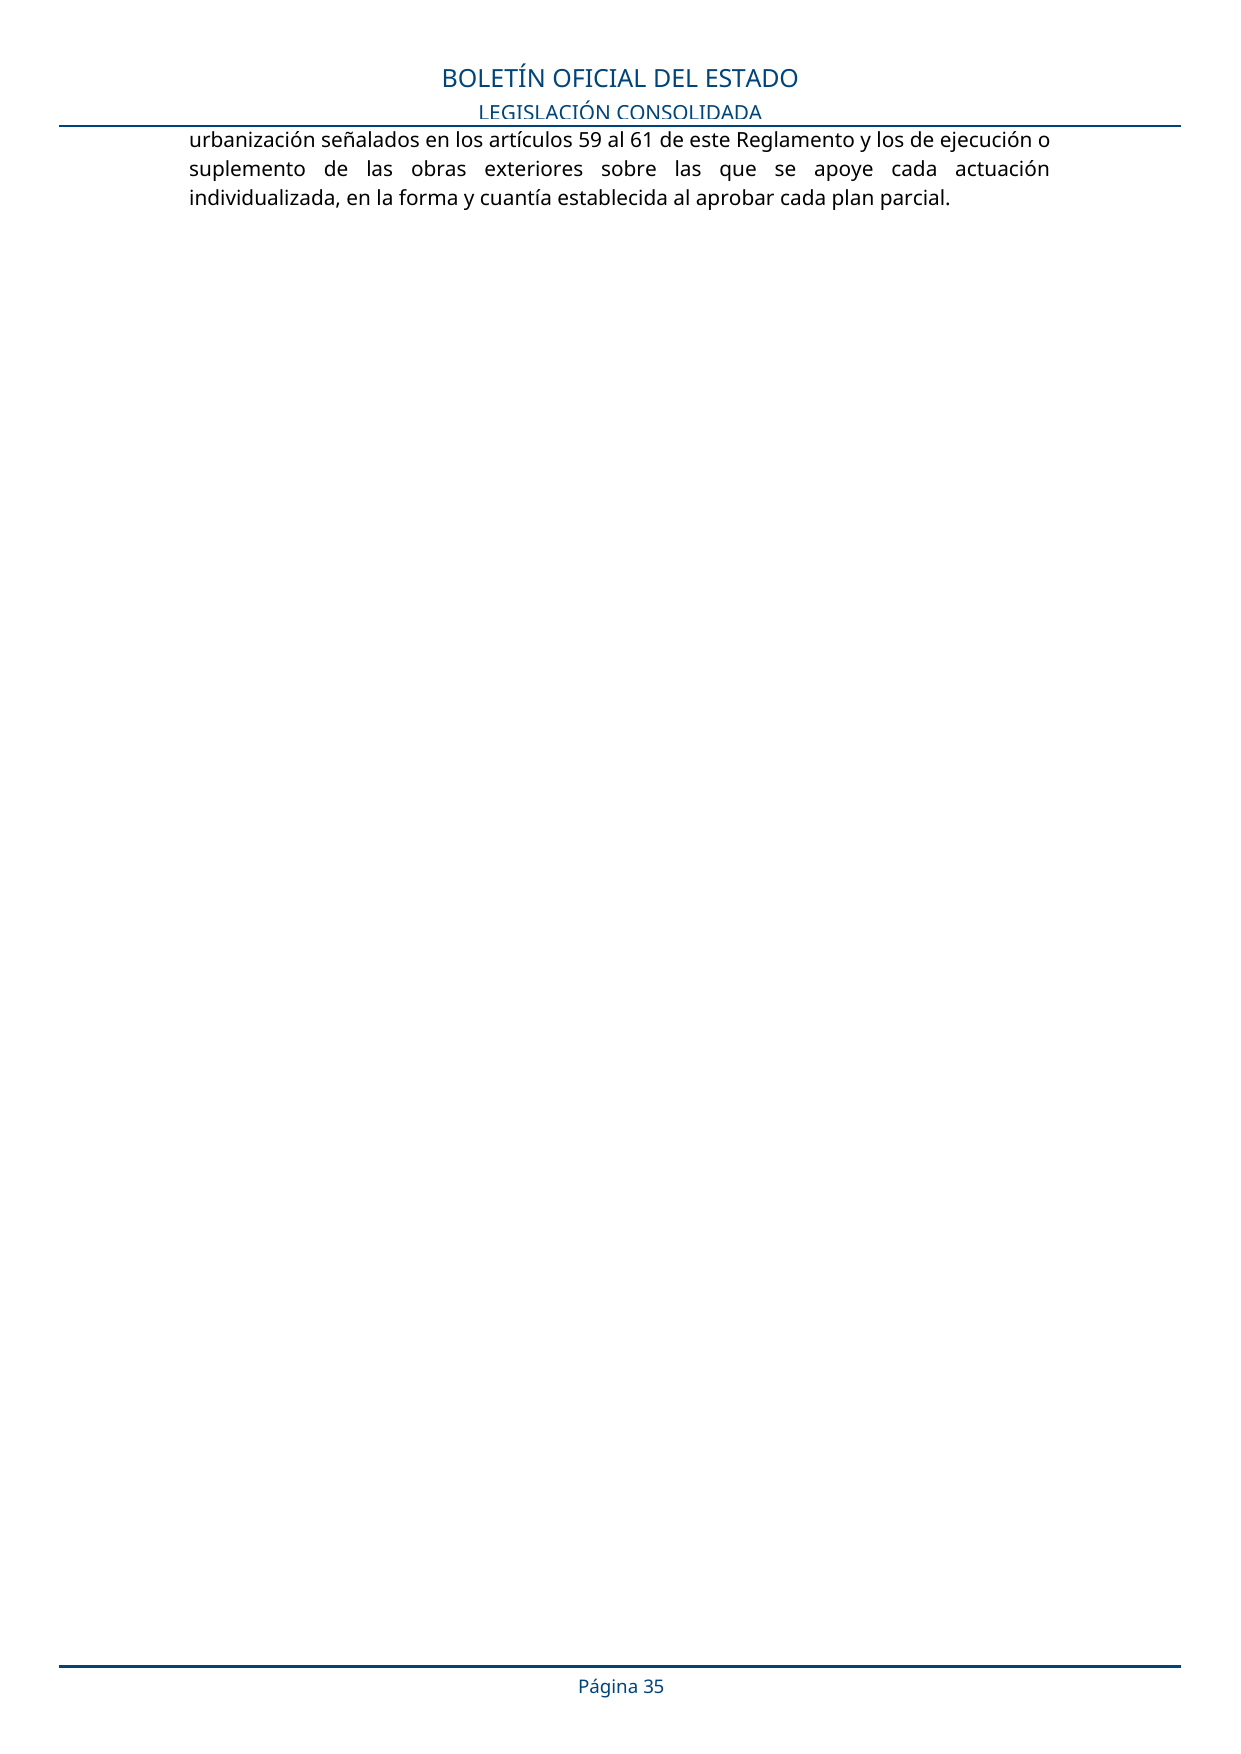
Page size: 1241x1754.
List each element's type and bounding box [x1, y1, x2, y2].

text [189, 125, 1051, 212]
